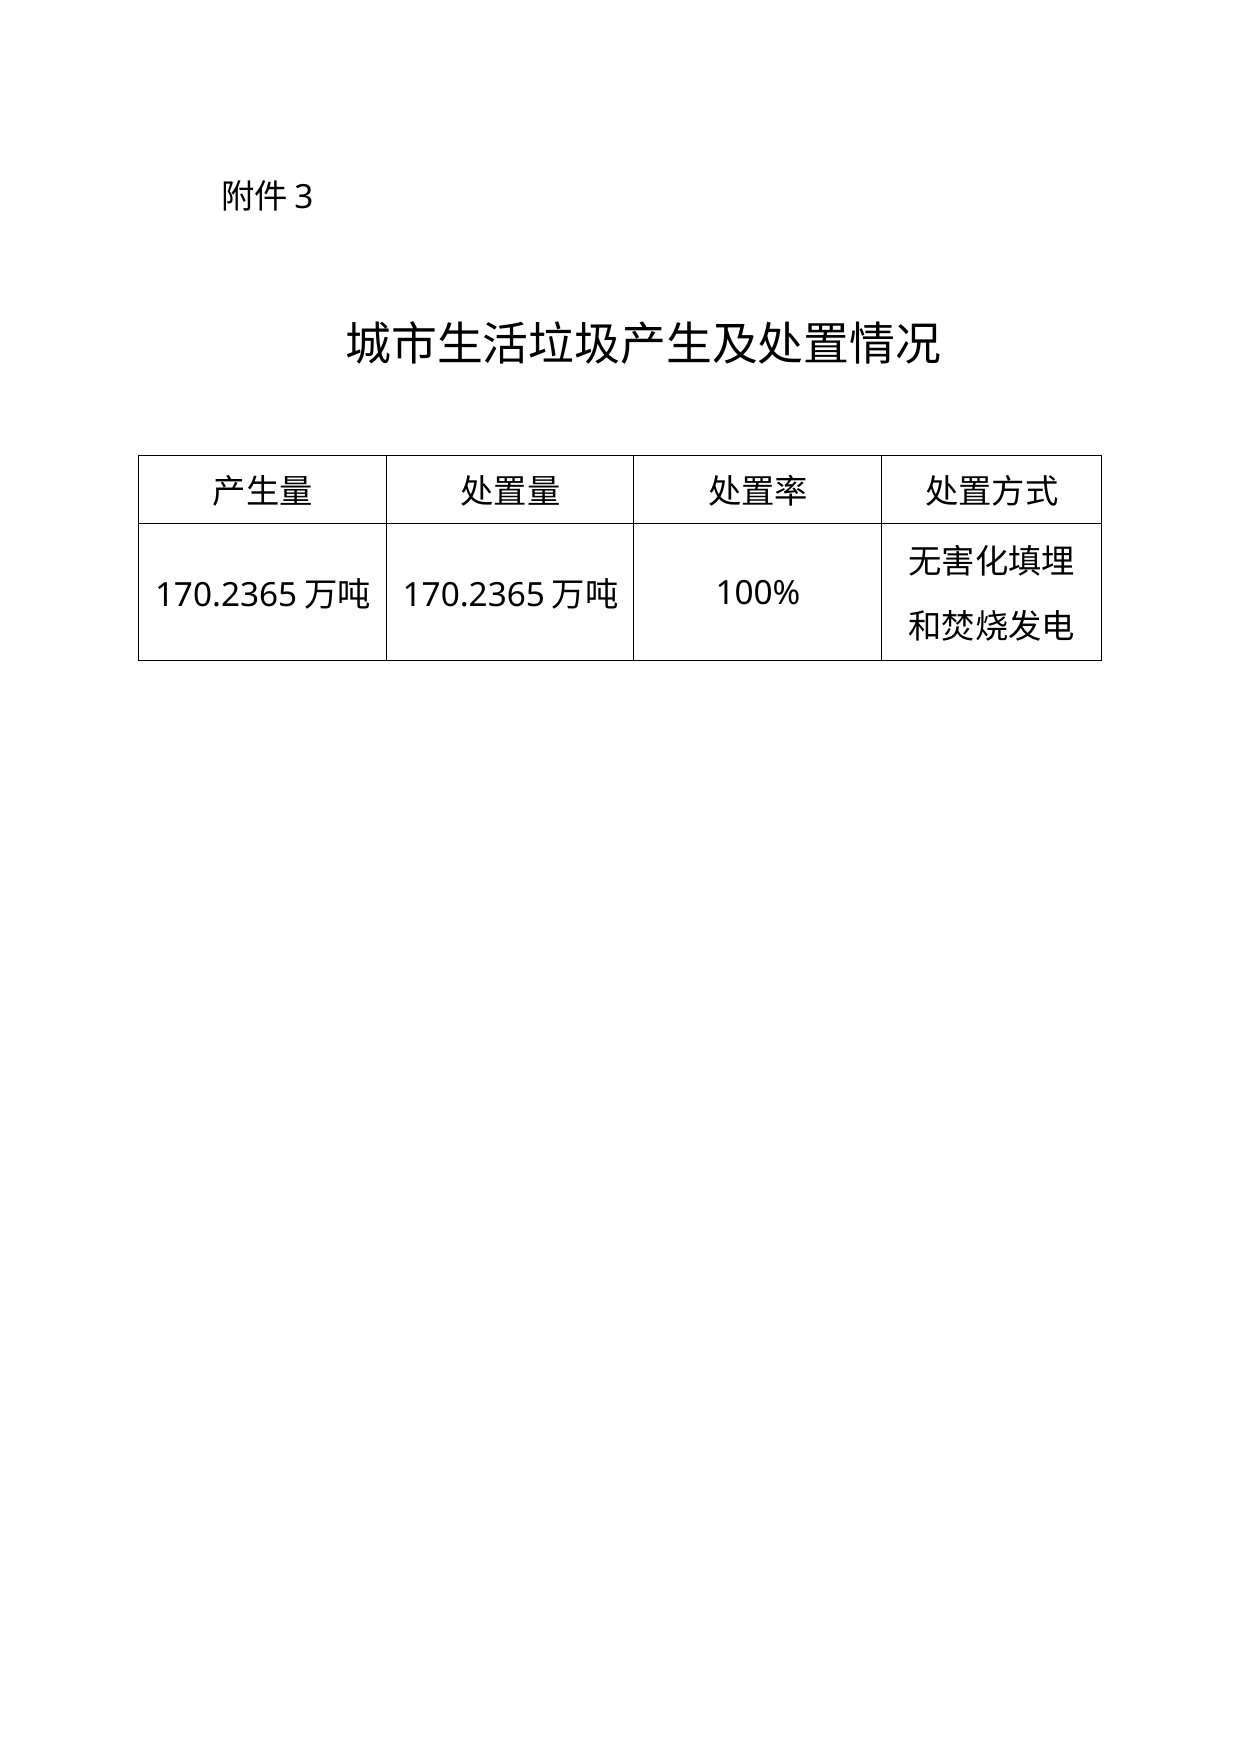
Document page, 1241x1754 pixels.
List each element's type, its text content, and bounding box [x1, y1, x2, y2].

table_header 处置量 [387, 456, 633, 523]
table_cell 无害化填埋和焚烧发电 [882, 524, 1101, 660]
text 城市生活垃圾产生及处置情况 [187, 292, 1053, 389]
table_header 处置方式 [882, 456, 1101, 523]
table_header 产生量 [139, 456, 386, 523]
text 附件3 [187, 162, 1053, 227]
table_cell 170.2365万吨 [139, 524, 386, 660]
table_cell 100% [634, 524, 881, 660]
table_header 处置率 [634, 456, 881, 523]
table_cell 170.2365万吨 [387, 524, 633, 660]
